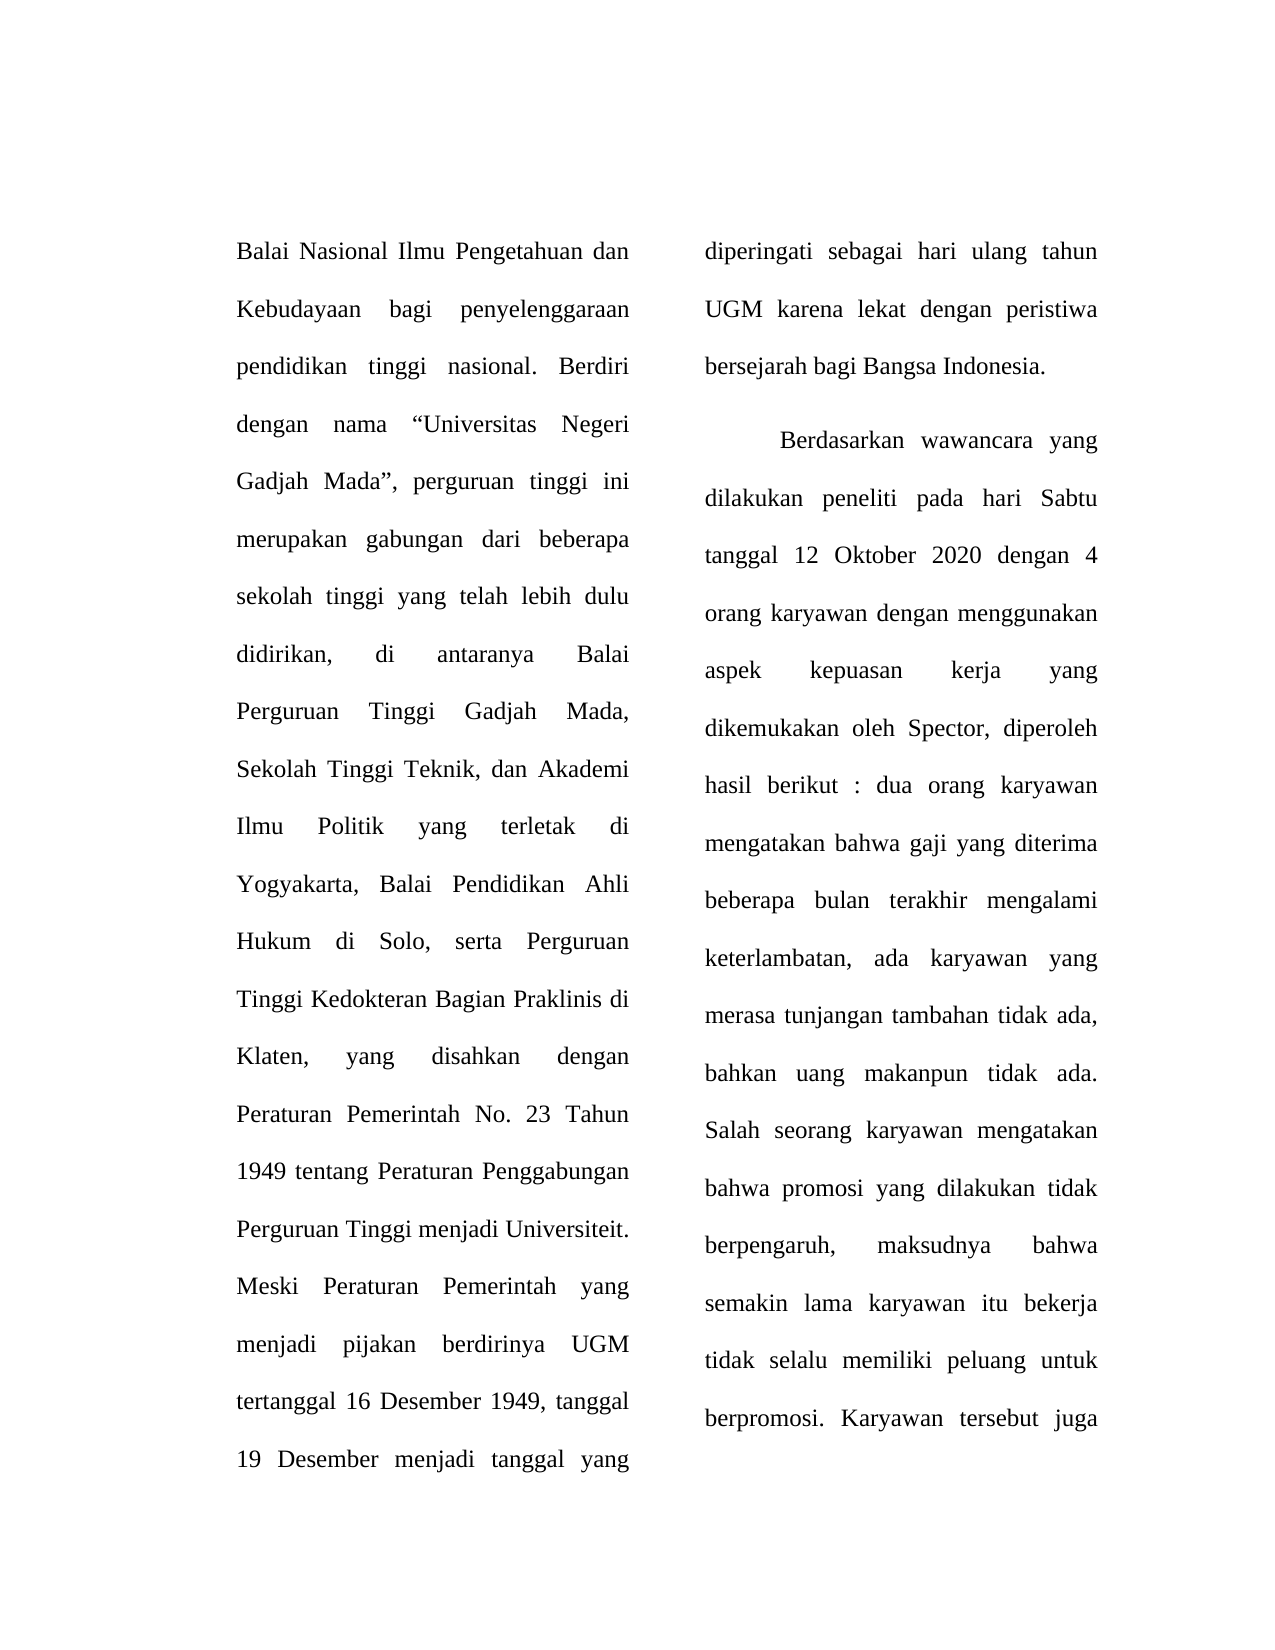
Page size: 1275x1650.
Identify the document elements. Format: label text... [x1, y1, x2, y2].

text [704, 236, 1098, 380]
